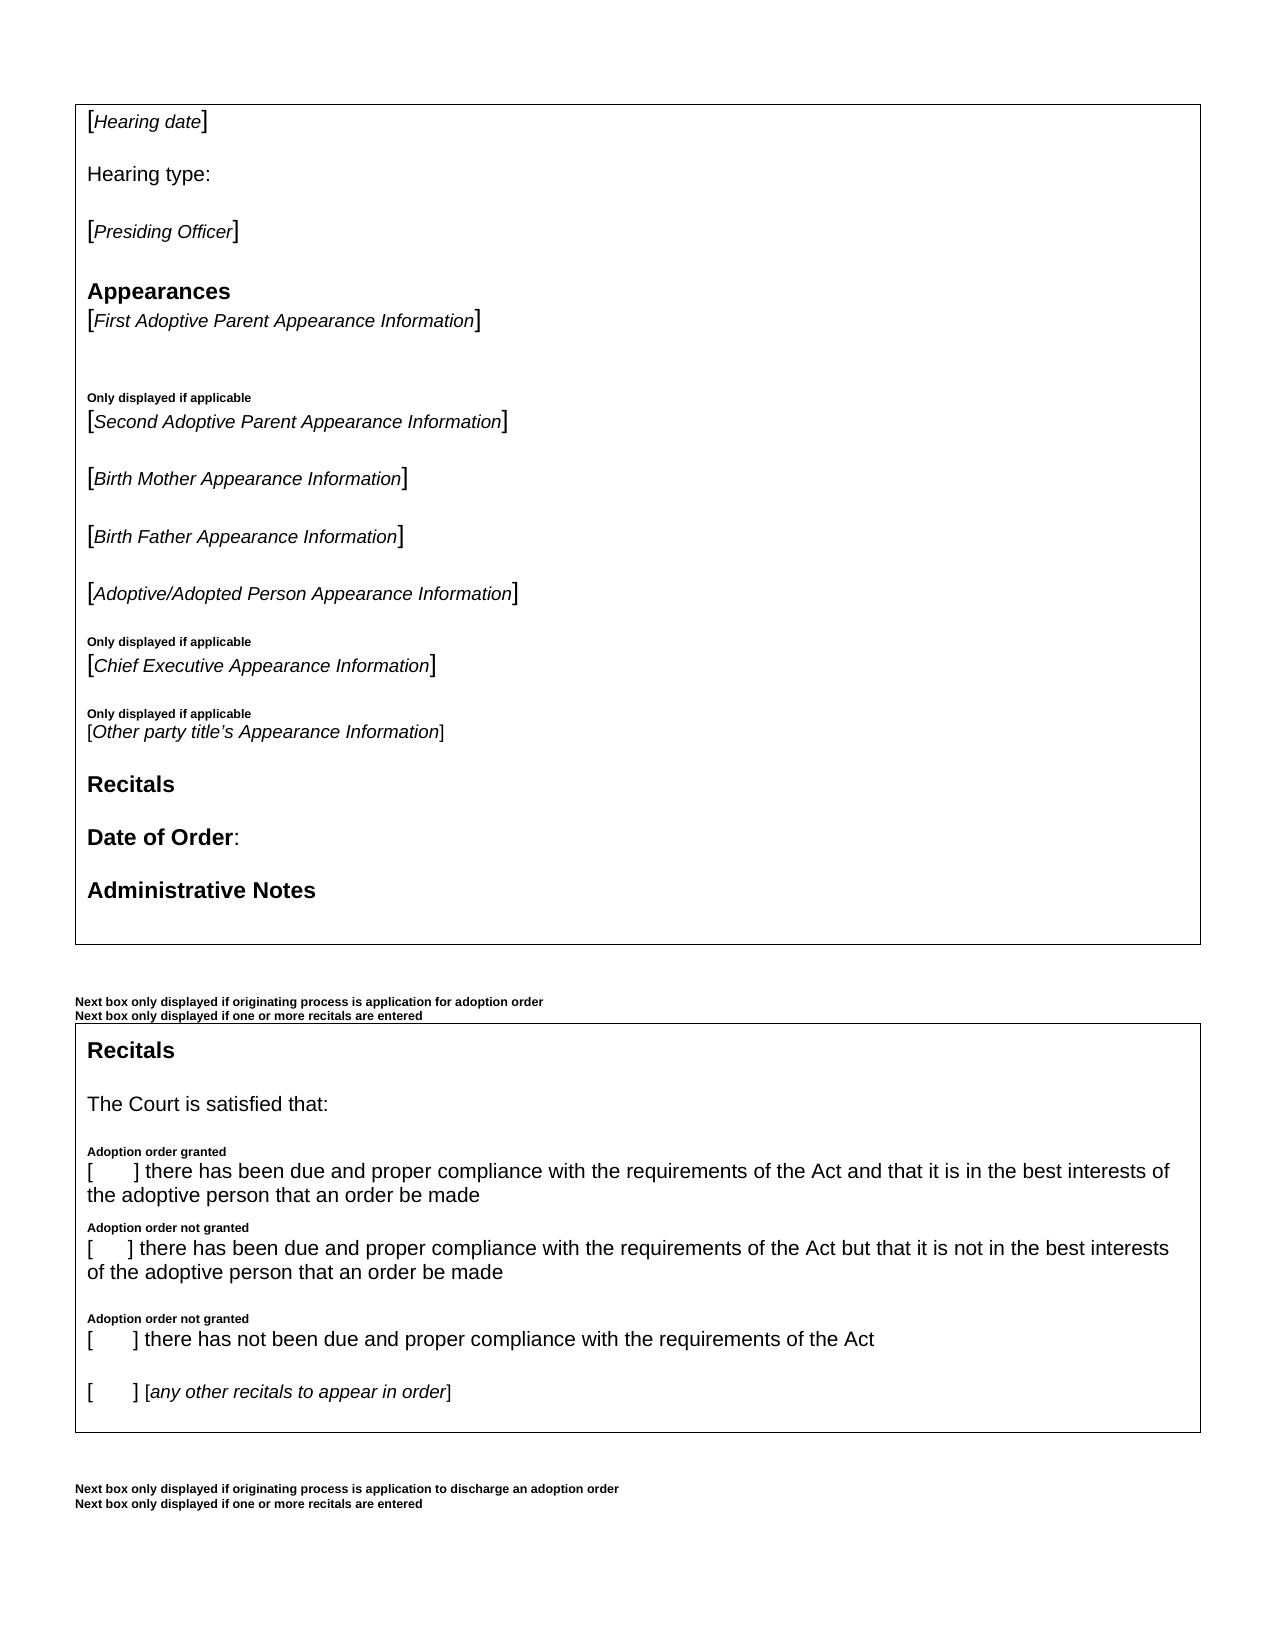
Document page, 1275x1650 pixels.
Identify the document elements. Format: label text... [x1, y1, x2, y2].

text Next box only displayed if one or more recitals are entered [75, 1009, 1200, 1023]
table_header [76, 105, 1200, 944]
text Next box only displayed if originating process is application to discharge an adoption order [75, 1482, 1200, 1496]
text Next box only displayed if one or more recitals are entered [75, 1496, 1200, 1511]
table_header Recitals The Court is satisfied that: Adoption order granted [ ] there has been due and proper compliance with the requirements of the Act and that it is in the best interests of the adoptive person that an order be made Adoption order not granted [ ] there has been due and proper compliance with the requirements of the Act but that it is not in the best interests of the adoptive person that an order be made Adoption order not granted [ ] there has not been due and proper compliance with the requirements of the Act [ ] [any other recitals to appear in order] [76, 1024, 1200, 1432]
text Next box only displayed if originating process is application for adoption order [75, 994, 1200, 1009]
